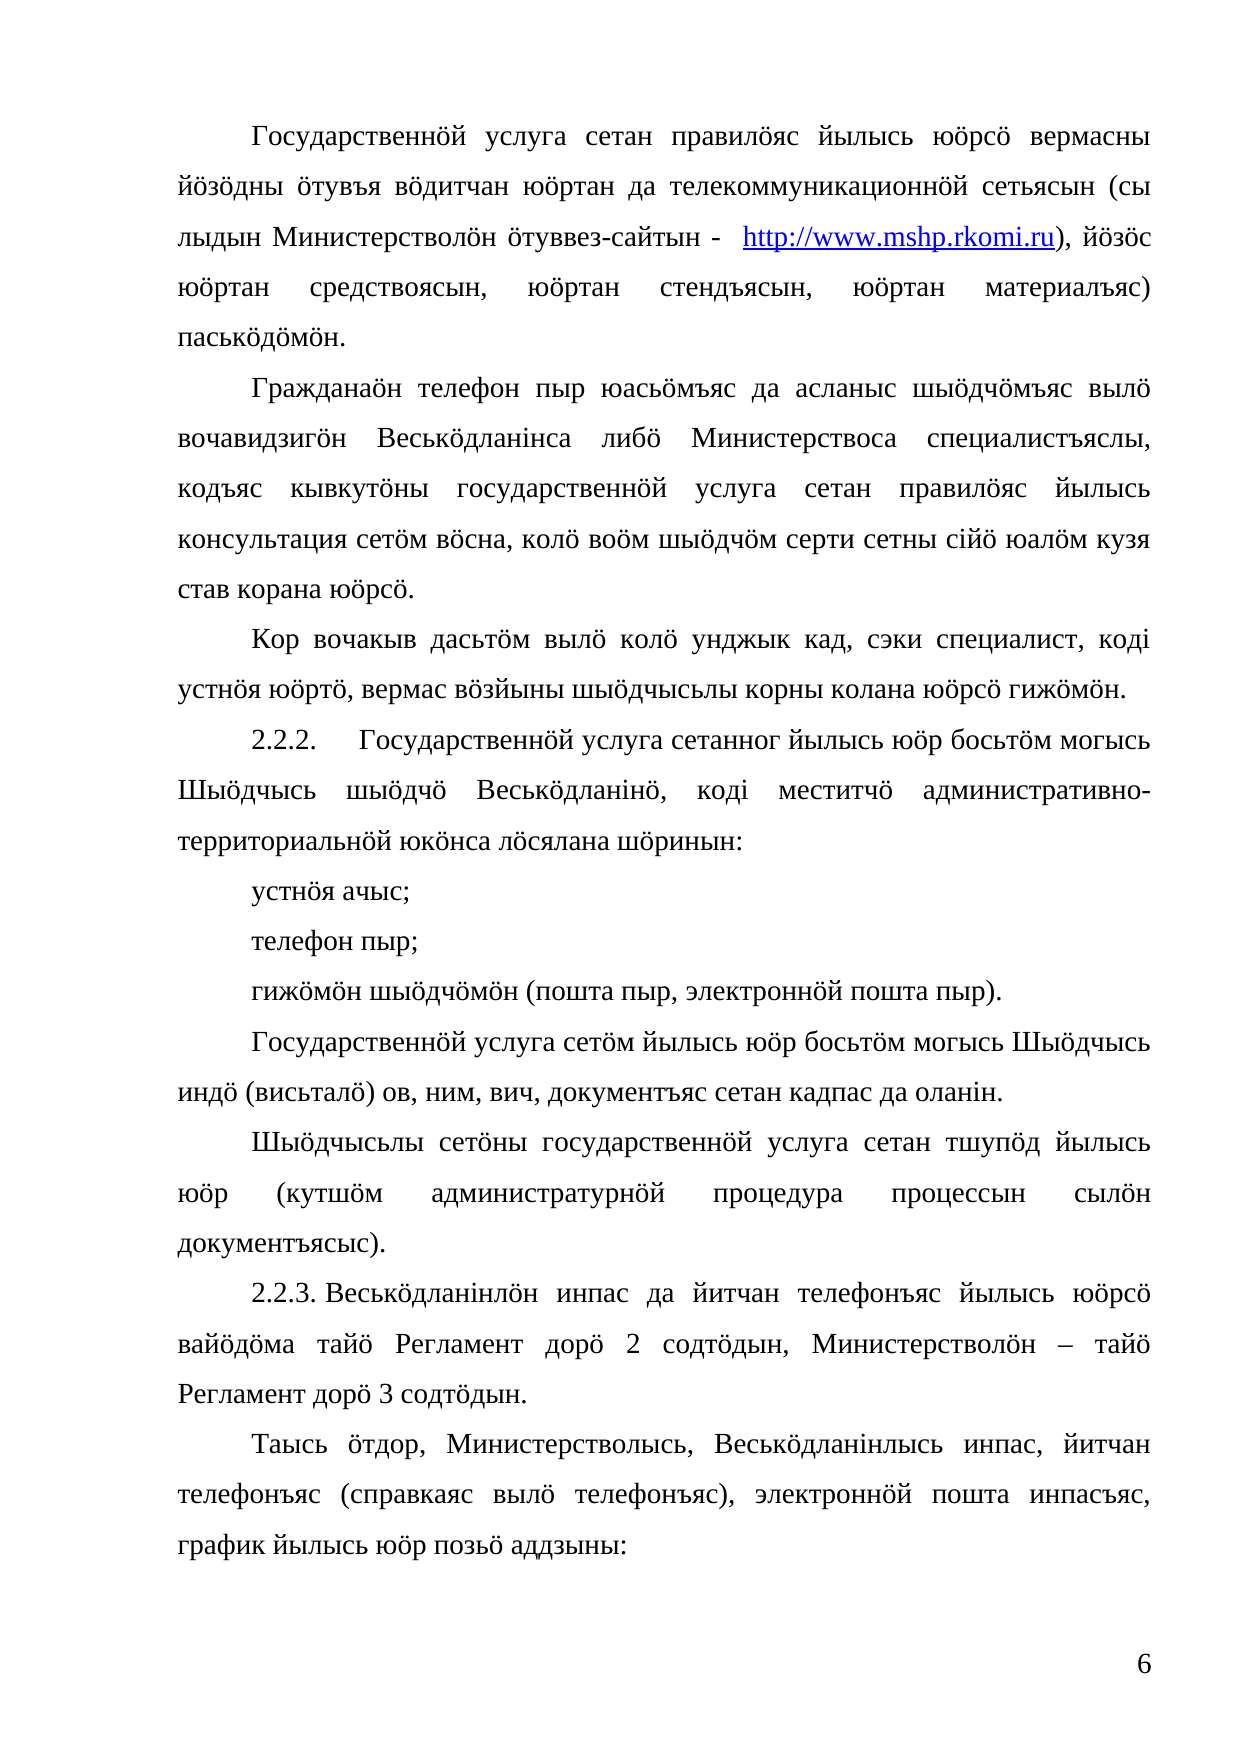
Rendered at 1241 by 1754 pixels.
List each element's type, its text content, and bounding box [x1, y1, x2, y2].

text Гражданаöн телефон пыр юасьöмъяс да асланыс шыöдчöмъяс вылö вочавидзигöн Веськöдланiнса либö Министерствоса специалистъяслы, кодъяс кывкутöны государственнöй услуга сетан правилöяс йылысь консультация сетöм вöсна, колö воöм шыöдчöм серти сетны сiйö юалöм кузя став корана юöрсö. [177, 370, 1152, 604]
text Шыöдчысьлы сетöны государственнöй услуга сетан тшупöд йылысь юöр (кутшöм администратурнöй процедура процессын сылöн документъясыс). [177, 1124, 1152, 1259]
text устнöя ачыс; [177, 873, 1152, 906]
text Государственнöй услуга сетöм йылысь юöр босьтöм могысь Шыöдчысь индö (висьталö) ов, ним, вич, документъяс сетан кадпас да оланiн. [177, 1024, 1152, 1108]
text Государственнöй услуга сетан правилöяс йылысь юöрсö вермасны йöзöдны öтувъя вöдитчан юöртан да телекоммуникационнöй сетьясын (сы лыдын Министерстволöн öтуввез-сайтын - http://www.mshp.rkomi.ru), йöзöс юöртан средствоясын, юöртан стендъясын, юöртан материалъяс) паськöдöмöн. [177, 118, 1152, 353]
text телефон пыр; [177, 923, 1152, 957]
text 2.2.3. Веськöдланiнлöн инпас да йитчан телефонъяс йылысь юöрсö вайöдöма тайö Регламент дорö 2 содтöдын, Министерстволöн – тайö Регламент дорö 3 содтöдын. [177, 1275, 1152, 1409]
text Таысь öтдор, Министерстволысь, Веськöдланiнлысь инпас, йитчан телефонъяс (справкаяс вылö телефонъяс), электроннöй пошта инпасъяс, график йылысь юöр позьö аддзыны: [177, 1426, 1152, 1561]
text 2.2.2. Государственнöй услуга сетанног йылысь юöр босьтöм могысь Шыöдчысь шыöдчö Веськöдланiнö, кодi меститчö административно-территориальнöй юкöнса лöсялана шöринын: [177, 722, 1152, 856]
text Кор вочакыв дасьтöм вылö колö унджык кад, сэки специалист, кодi устнöя юöртö, вермас вöзйыны шыöдчысьлы корны колана юöрсö гижöмöн. [177, 621, 1152, 705]
text гижöмöн шыöдчöмöн (пошта пыр, электроннöй пошта пыр). [177, 973, 1152, 1007]
